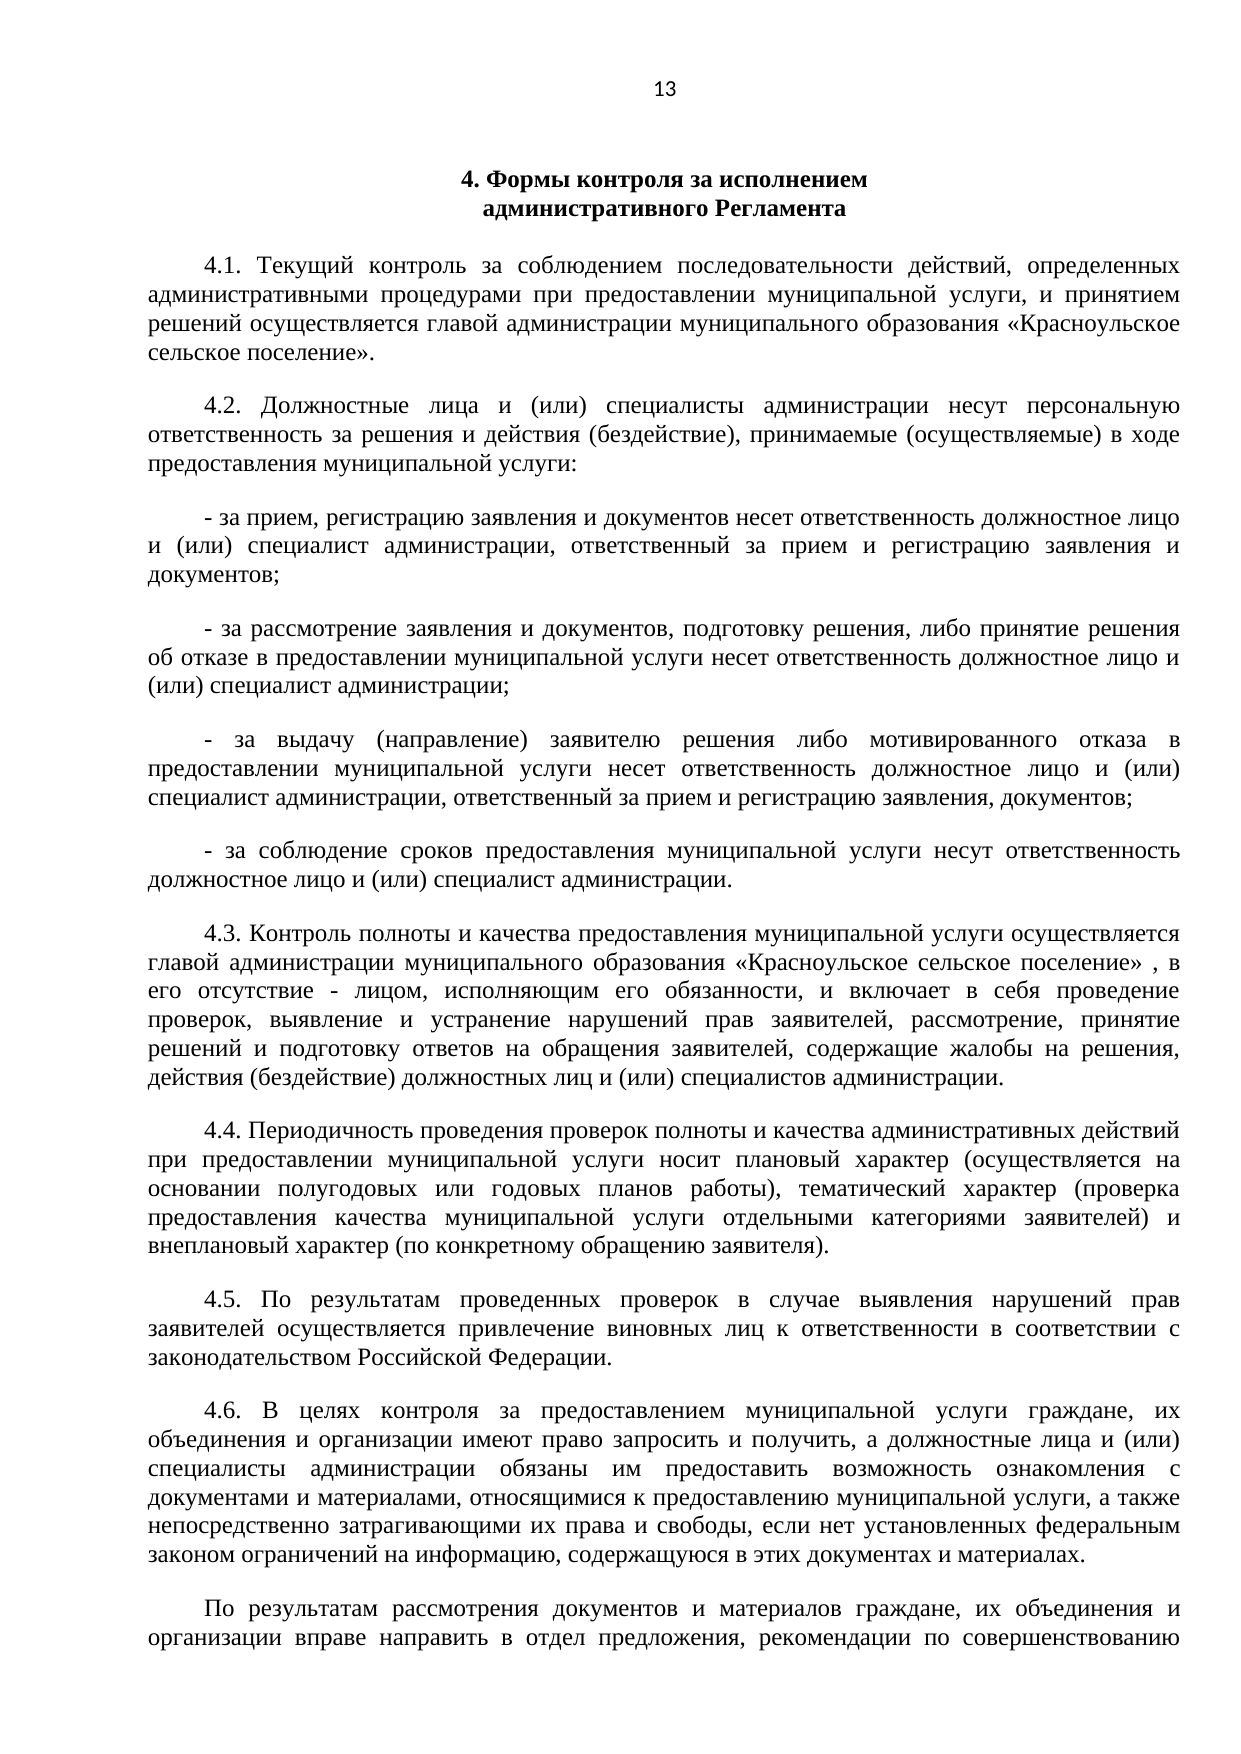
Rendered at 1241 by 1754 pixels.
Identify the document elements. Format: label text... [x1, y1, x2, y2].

text - за рассмотрение заявления и документов, подготовку решения, либо принятие решения об отказе в предоставлении муниципальной услуги несет ответственность должностное лицо и (или) специалист администрации; [148, 613, 1181, 699]
text 4.1. Текущий контроль за соблюдением последовательности действий, определенных административными процедурами при предоставлении муниципальной услуги, и принятием решений осуществляется главой администрации муниципального образования «Красноульское сельское поселение». [148, 250, 1181, 365]
text 4.5. По результатам проведенных проверок в случае выявления нарушений прав заявителей осуществляется привлечение виновных лиц к ответственности в соответствии с законодательством Российской Федерации. [148, 1284, 1181, 1370]
text - за выдачу (направление) заявителю решения либо мотивированного отказа в предоставлении муниципальной услуги несет ответственность должностное лицо и (или) специалист администрации, ответственный за прием и регистрацию заявления, документов; [148, 724, 1181, 810]
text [148, 1593, 1181, 1650]
text - за прием, регистрацию заявления и документов несет ответственность должностное лицо и (или) специалист администрации, ответственный за прием и регистрацию заявления и документов; [148, 502, 1181, 588]
text 4.4. Периодичность проведения проверок полноты и качества административных действий при предоставлении муниципальной услуги носит плановый характер (осуществляется на основании полугодовых или годовых планов работы), тематический характер (проверка предоставления качества муниципальной услуги отдельными категориями заявителей) и внеплановый характер (по конкретному обращению заявителя). [148, 1115, 1181, 1259]
text 4.3. Контроль полноты и качества предоставления муниципальной услуги осуществляется главой администрации муниципального образования «Красноульское сельское поселение» , в его отсутствие - лицом, исполняющим его обязанности, и включает в себя проведение проверок, выявление и устранение нарушений прав заявителей, рассмотрение, принятие решений и подготовку ответов на обращения заявителей, содержащие жалобы на решения, действия (бездействие) должностных лиц и (или) специалистов администрации. [148, 918, 1181, 1090]
text 4. Формы контроля за исполнением [148, 164, 1181, 193]
text административного Регламента [148, 193, 1181, 222]
text 4.6. В целях контроля за предоставлением муниципальной услуги граждане, их объединения и организации имеют право запросить и получить, а должностные лица и (или) специалисты администрации обязаны им предоставить возможность ознакомления с документами и материалами, относящимися к предоставлению муниципальной услуги, а также непосредственно затрагивающими их права и свободы, если нет установленных федеральным законом ограничений на информацию, содержащуюся в этих документах и материалах. [148, 1395, 1181, 1568]
text 4.2. Должностные лица и (или) специалисты администрации несут персональную ответственность за решения и действия (бездействие), принимаемые (осуществляемые) в ходе предоставления муниципальной услуги: [148, 390, 1181, 477]
text - за соблюдение сроков предоставления муниципальной услуги несут ответственность должностное лицо и (или) специалист администрации. [148, 835, 1181, 893]
